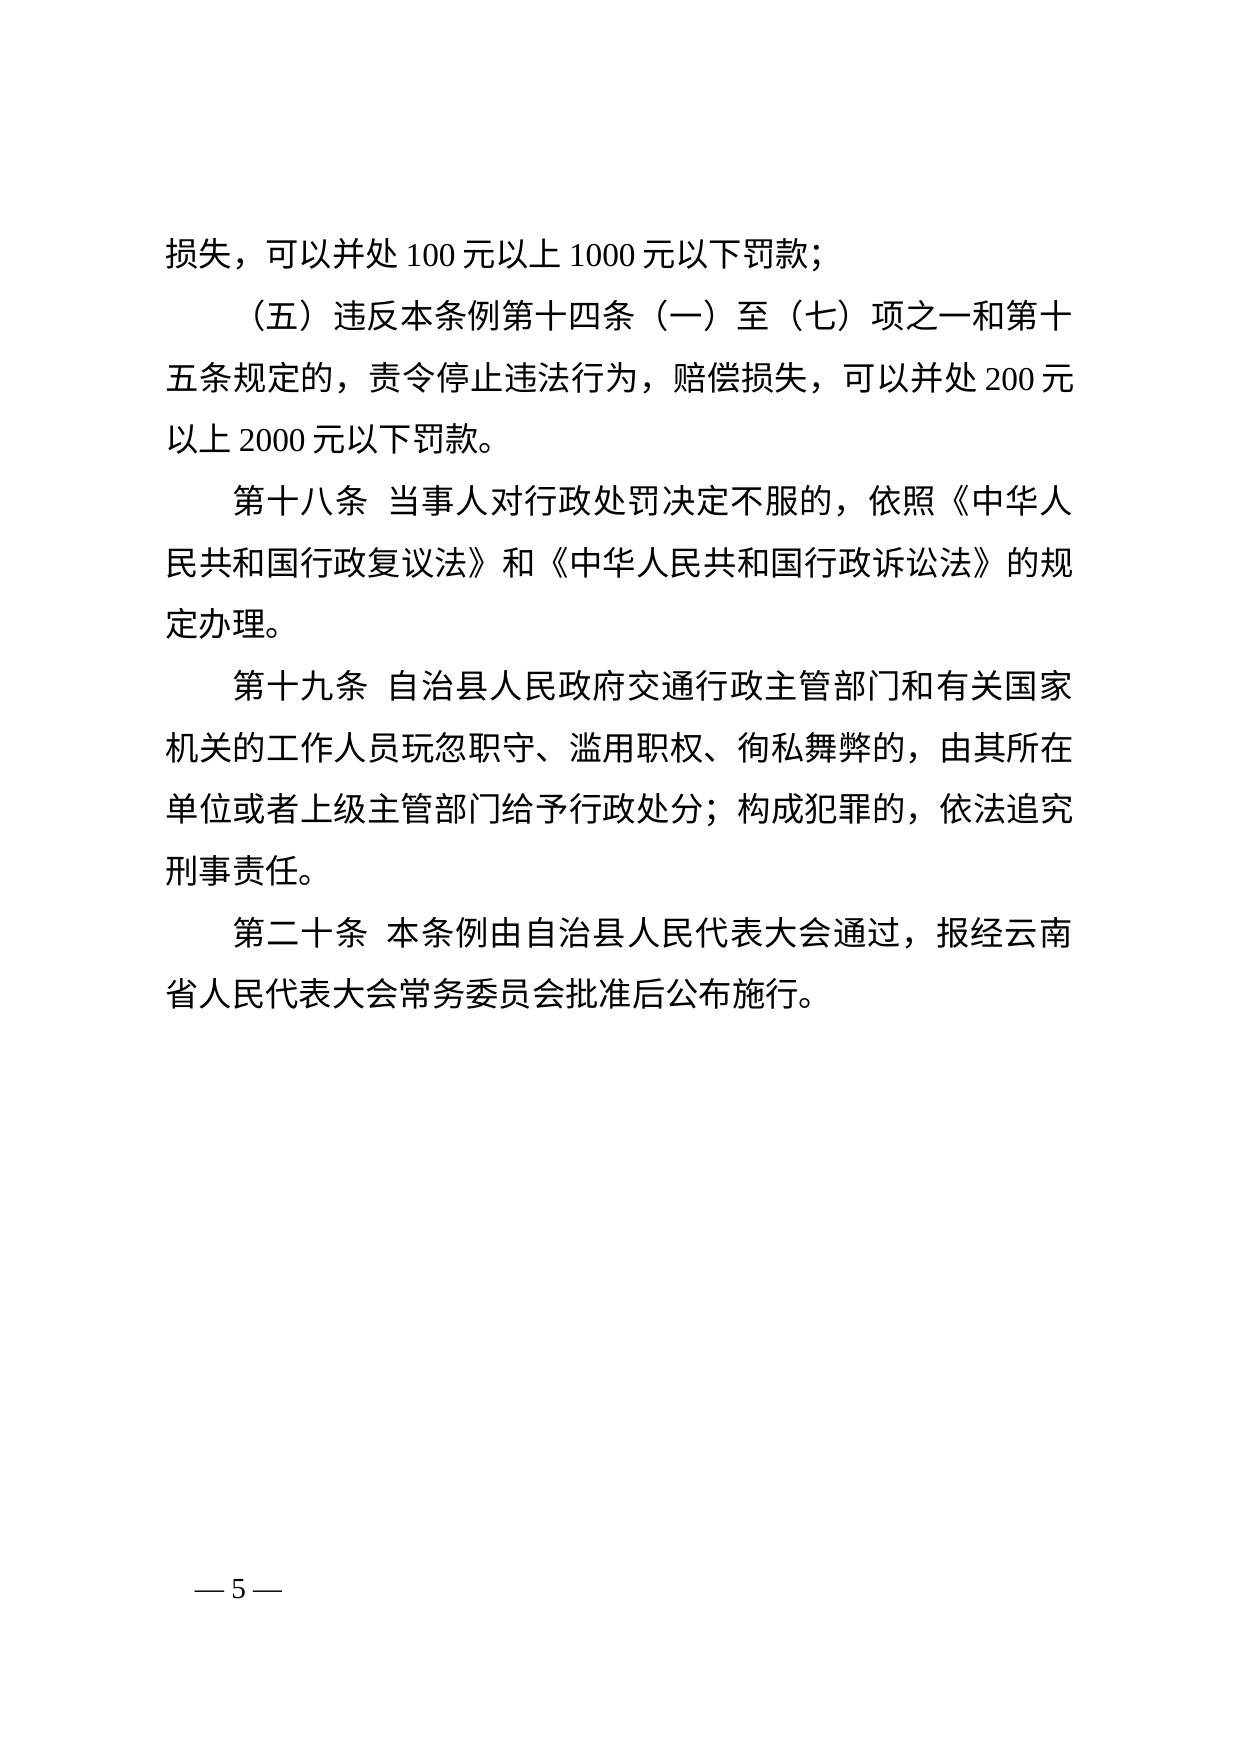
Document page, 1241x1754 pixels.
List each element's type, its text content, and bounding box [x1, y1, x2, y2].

text 第二十条 本条例由自治县人民代表大会通过，报经云南省人民代表大会常务委员会批准后公布施行。 [165, 896, 1075, 1019]
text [165, 217, 1075, 279]
text （五）违反本条例第十四条（一）至（七）项之一和第十五条规定的，责令停止违法行为，赔偿损失，可以并处200元以上2000元以下罚款。 [165, 279, 1075, 464]
text 第十八条 当事人对行政处罚决定不服的，依照《中华人民共和国行政复议法》和《中华人民共和国行政诉讼法》的规定办理。 [165, 464, 1075, 649]
text 第十九条 自治县人民政府交通行政主管部门和有关国家机关的工作人员玩忽职守、滥用职权、徇私舞弊的，由其所在单位或者上级主管部门给予行政处分；构成犯罪的，依法追究刑事责任。 [165, 649, 1075, 896]
